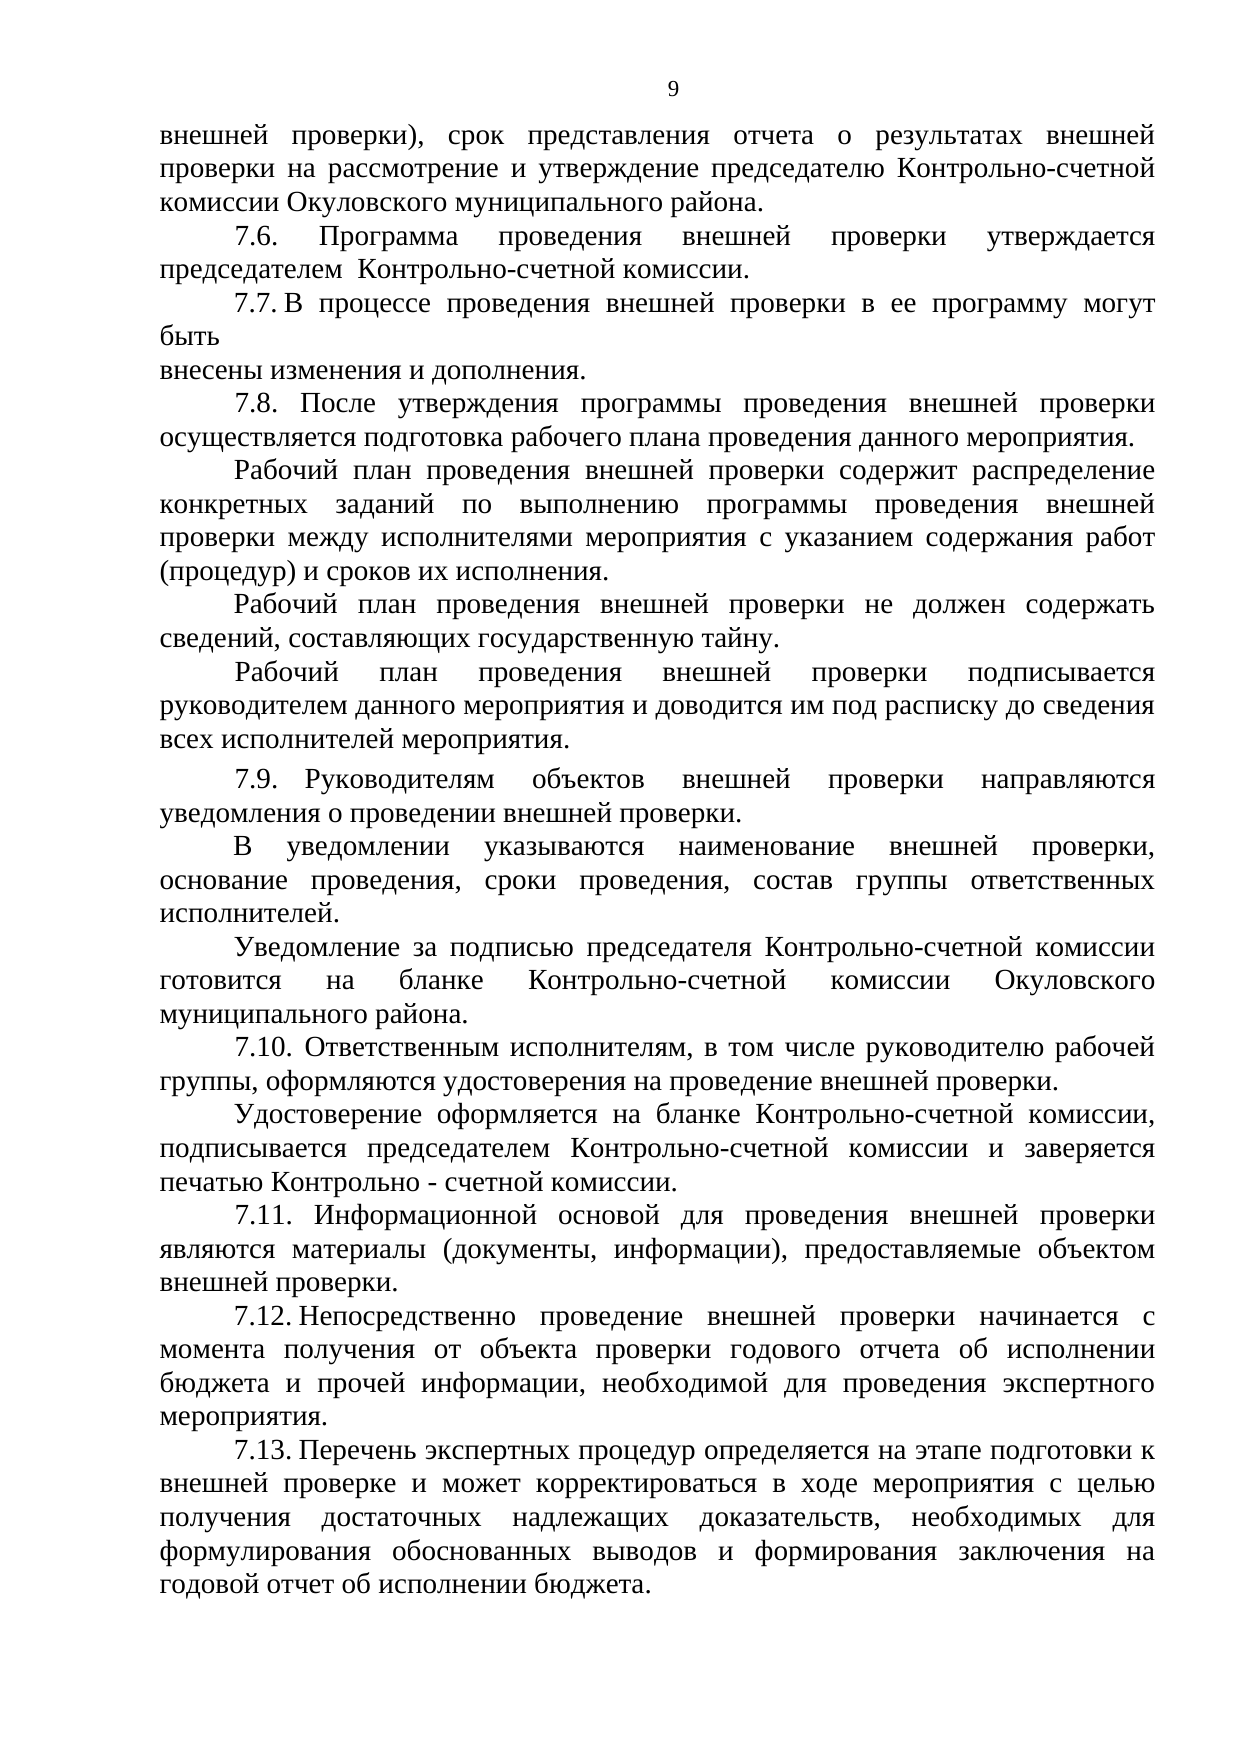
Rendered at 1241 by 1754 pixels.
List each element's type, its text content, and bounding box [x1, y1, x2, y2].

list Непосредственно проведение внешней проверки начинается с момента получения от объекта проверки годового отчета об исполнении бюджета и прочей информации, необходимой для проведения экспертного мероприятия. [159, 1298, 1156, 1433]
list Перечень экспертных процедур определяется на этапе подготовки к внешней проверке и может корректироваться в ходе мероприятия с целью получения достаточных надлежащих доказательств, необходимых для формулирования обоснованных выводов и формирования заключения на годовой отчет об исполнении бюджета. [159, 1433, 1156, 1600]
text Уведомление за подписью председателя Контрольно-счетной комиссии готовится на бланке Контрольно-счетной комиссии Окуловского муниципального района. [159, 929, 1156, 1030]
text Рабочий план проведения внешней проверки подписывается руководителем данного мероприятия и доводится им под расписку до сведения всех исполнителей мероприятия. [159, 654, 1156, 755]
text 7.7. В процессе проведения внешней проверки в ее программу могут быть внесены изменения и дополнения. [159, 285, 1156, 386]
text 7.10. Ответственным исполнителям, в том числе руководителю рабочей группы, оформляются удостоверения на проведение внешней проверки. [159, 1030, 1156, 1097]
text В уведомлении указываются наименование внешней проверки, основание проведения, сроки проведения, состав группы ответственных исполнителей. [159, 829, 1156, 929]
text Рабочий план проведения внешней проверки не должен содержать сведений, составляющих государственную тайну. [159, 587, 1156, 654]
text Удостоверение оформляется на бланке Контрольно-счетной комиссии, подписывается председателем Контрольно-счетной комиссии и заверяется печатью Контрольно - счетной комиссии. [159, 1097, 1156, 1198]
text Рабочий план проведения внешней проверки содержит распределение конкретных заданий по выполнению программы проведения внешней проверки между исполнителями мероприятия с указанием содержания работ (процедур) и сроков их исполнения. [159, 453, 1156, 587]
text 7.11. Информационной основой для проведения внешней проверки являются материалы (документы, информации), предоставляемые объектом внешней проверки. [159, 1198, 1156, 1298]
list Программа проведения внешней проверки утверждается председателем Контрольно-счетной комиссии. [159, 218, 1156, 285]
text 7.9. Руководителям объектов внешней проверки направляются уведомления о проведении внешней проверки. [159, 762, 1156, 829]
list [159, 117, 1156, 218]
text 7.8. После утверждения программы проведения внешней проверки осуществляется подготовка рабочего плана проведения данного мероприятия. [159, 386, 1156, 453]
